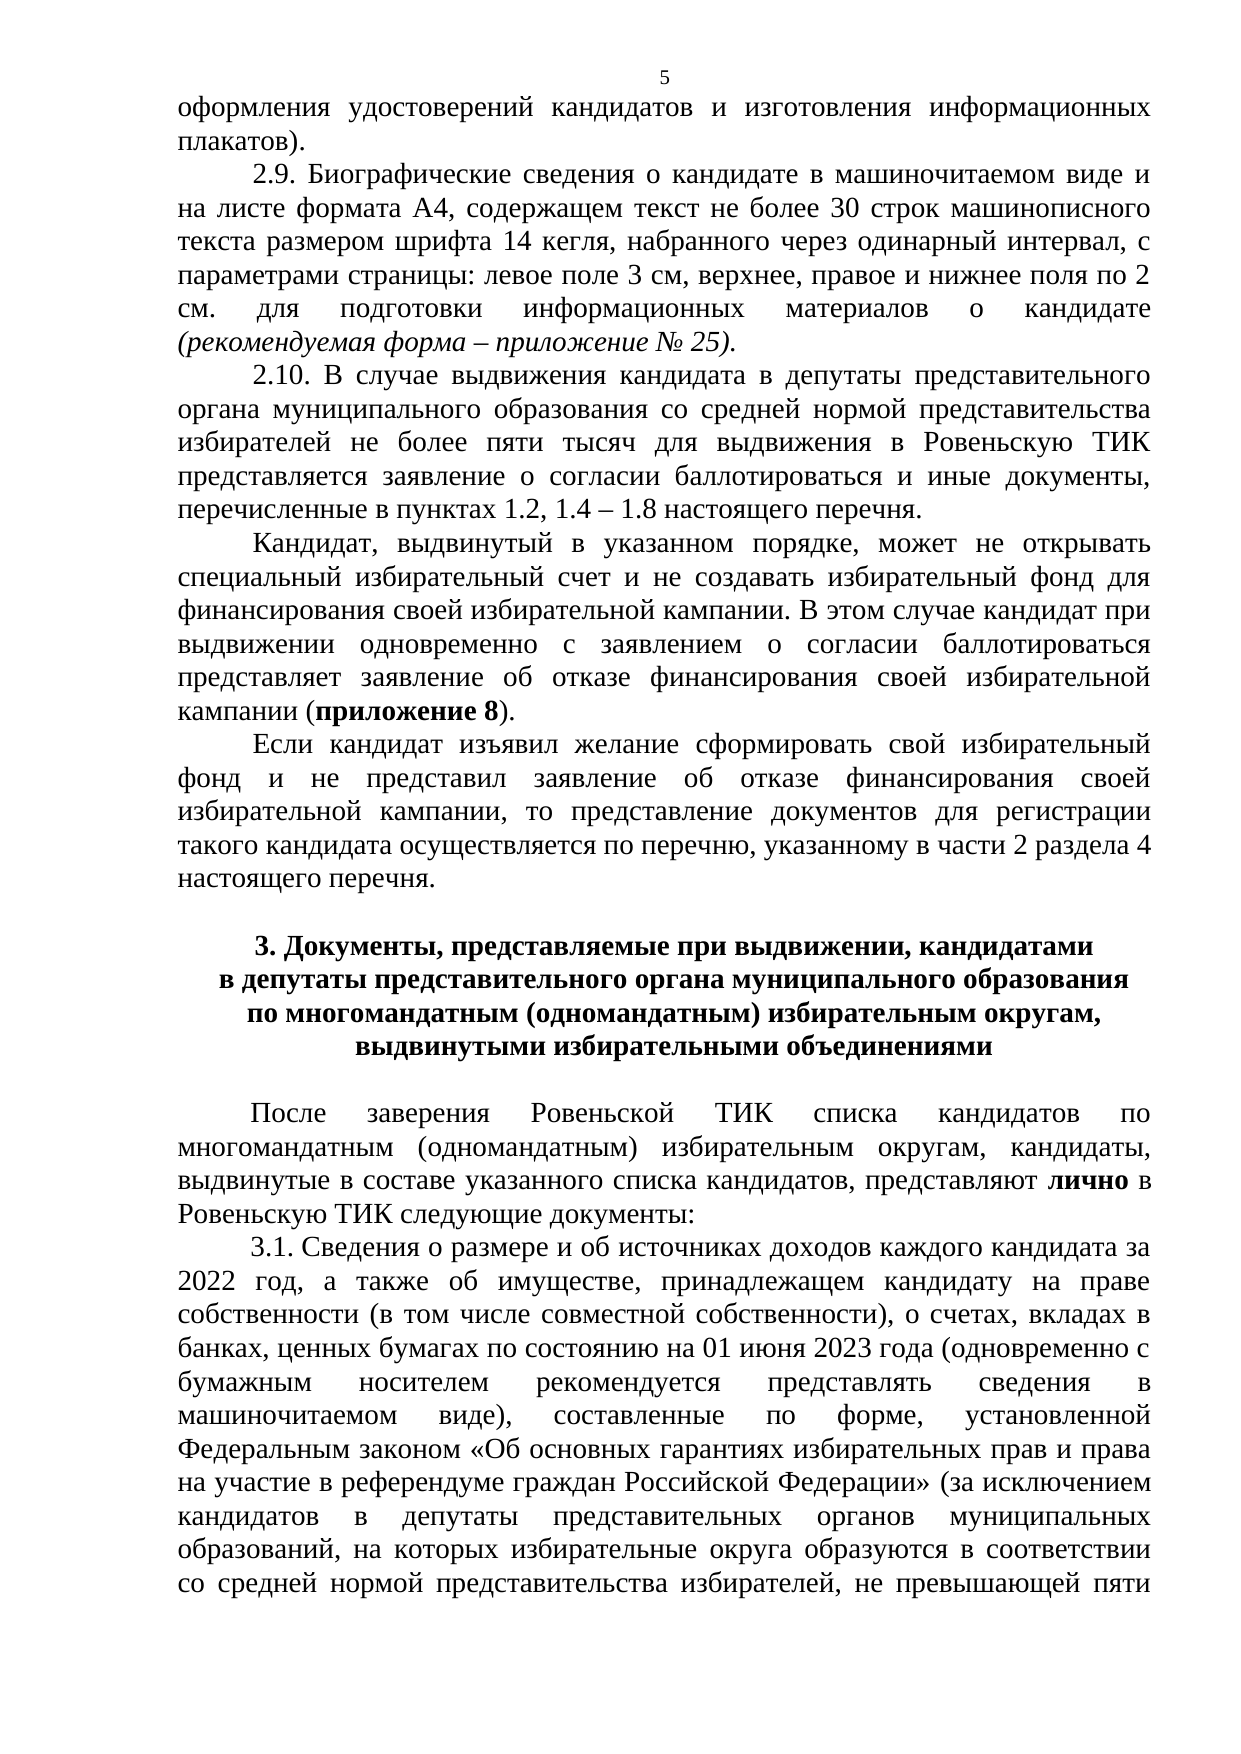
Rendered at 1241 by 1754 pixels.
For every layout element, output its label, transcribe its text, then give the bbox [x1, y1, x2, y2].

text 2.9. Биографические сведения о кандидате в машиночитаемом виде и на листе формата А4, содержащем текст не более 30 строк машинописного текста размером шрифта 14 кегля, набранного через одинарный интервал, с параметрами страницы: левое поле 3 см, верхнее, правое и нижнее поля по 2 см. для подготовки информационных материалов о кандидате (рекомендуемая форма – приложение № 25). [177, 156, 1152, 357]
text Если кандидат изъявил желание сформировать свой избирательный фонд и не представил заявление об отказе финансирования своей избирательной кампании, то представление документов для регистрации такого кандидата осуществляется по перечню, указанному в части 2 раздела 4 настоящего перечня. [177, 726, 1152, 894]
text Кандидат, выдвинутый в указанном порядке, может не открывать специальный избирательный счет и не создавать избирательный фонд для финансирования своей избирательной кампании. В этом случае кандидат при выдвижении одновременно с заявлением о согласии баллотироваться представляет заявление об отказе финансирования своей избирательной кампании (приложение 8). [177, 525, 1152, 726]
text по многомандатным (одномандатным) избирательным округам, выдвинутыми избирательными объединениями [215, 995, 1133, 1062]
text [177, 1229, 1152, 1598]
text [177, 89, 1152, 156]
text в депутаты представительного органа муниципального образования [215, 961, 1133, 995]
text 2.10. В случае выдвижения кандидата в депутаты представительного органа муниципального образования со средней нормой представительства избирателей не более пяти тысяч для выдвижения в Ровеньскую ТИК представляется заявление о согласии баллотироваться и иные документы, перечисленные в пунктах 1.2, 1.4 – 1.8 настоящего перечня. [177, 357, 1152, 525]
text 3. Документы, представляемые при выдвижении, кандидатами [215, 928, 1133, 961]
text После заверения Ровеньской ТИК списка кандидатов по многомандатным (одномандатным) избирательным округам, кандидаты, выдвинутые в составе указанного списка кандидатов, представляют лично в Ровеньскую ТИК следующие документы: [177, 1095, 1152, 1229]
